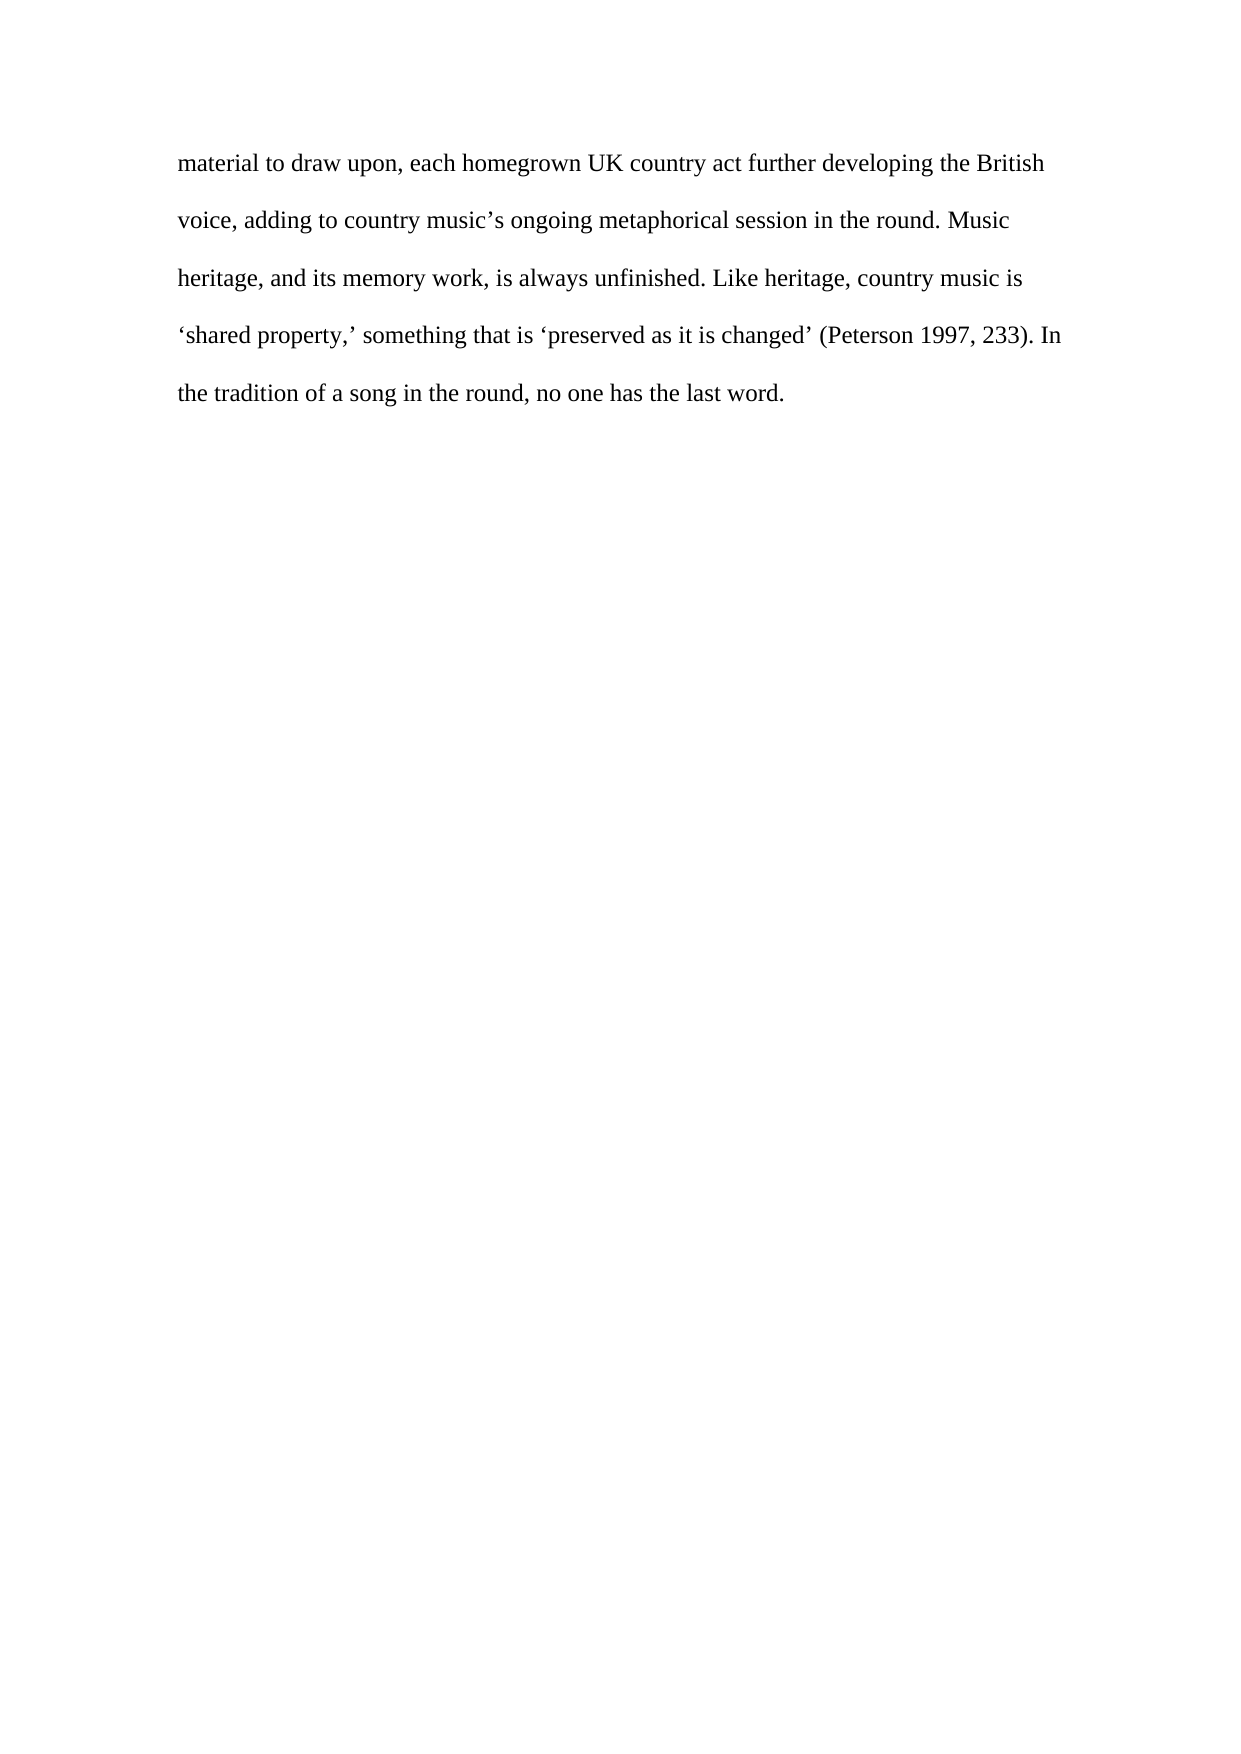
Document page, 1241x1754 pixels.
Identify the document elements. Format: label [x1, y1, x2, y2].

text [177, 148, 1063, 406]
